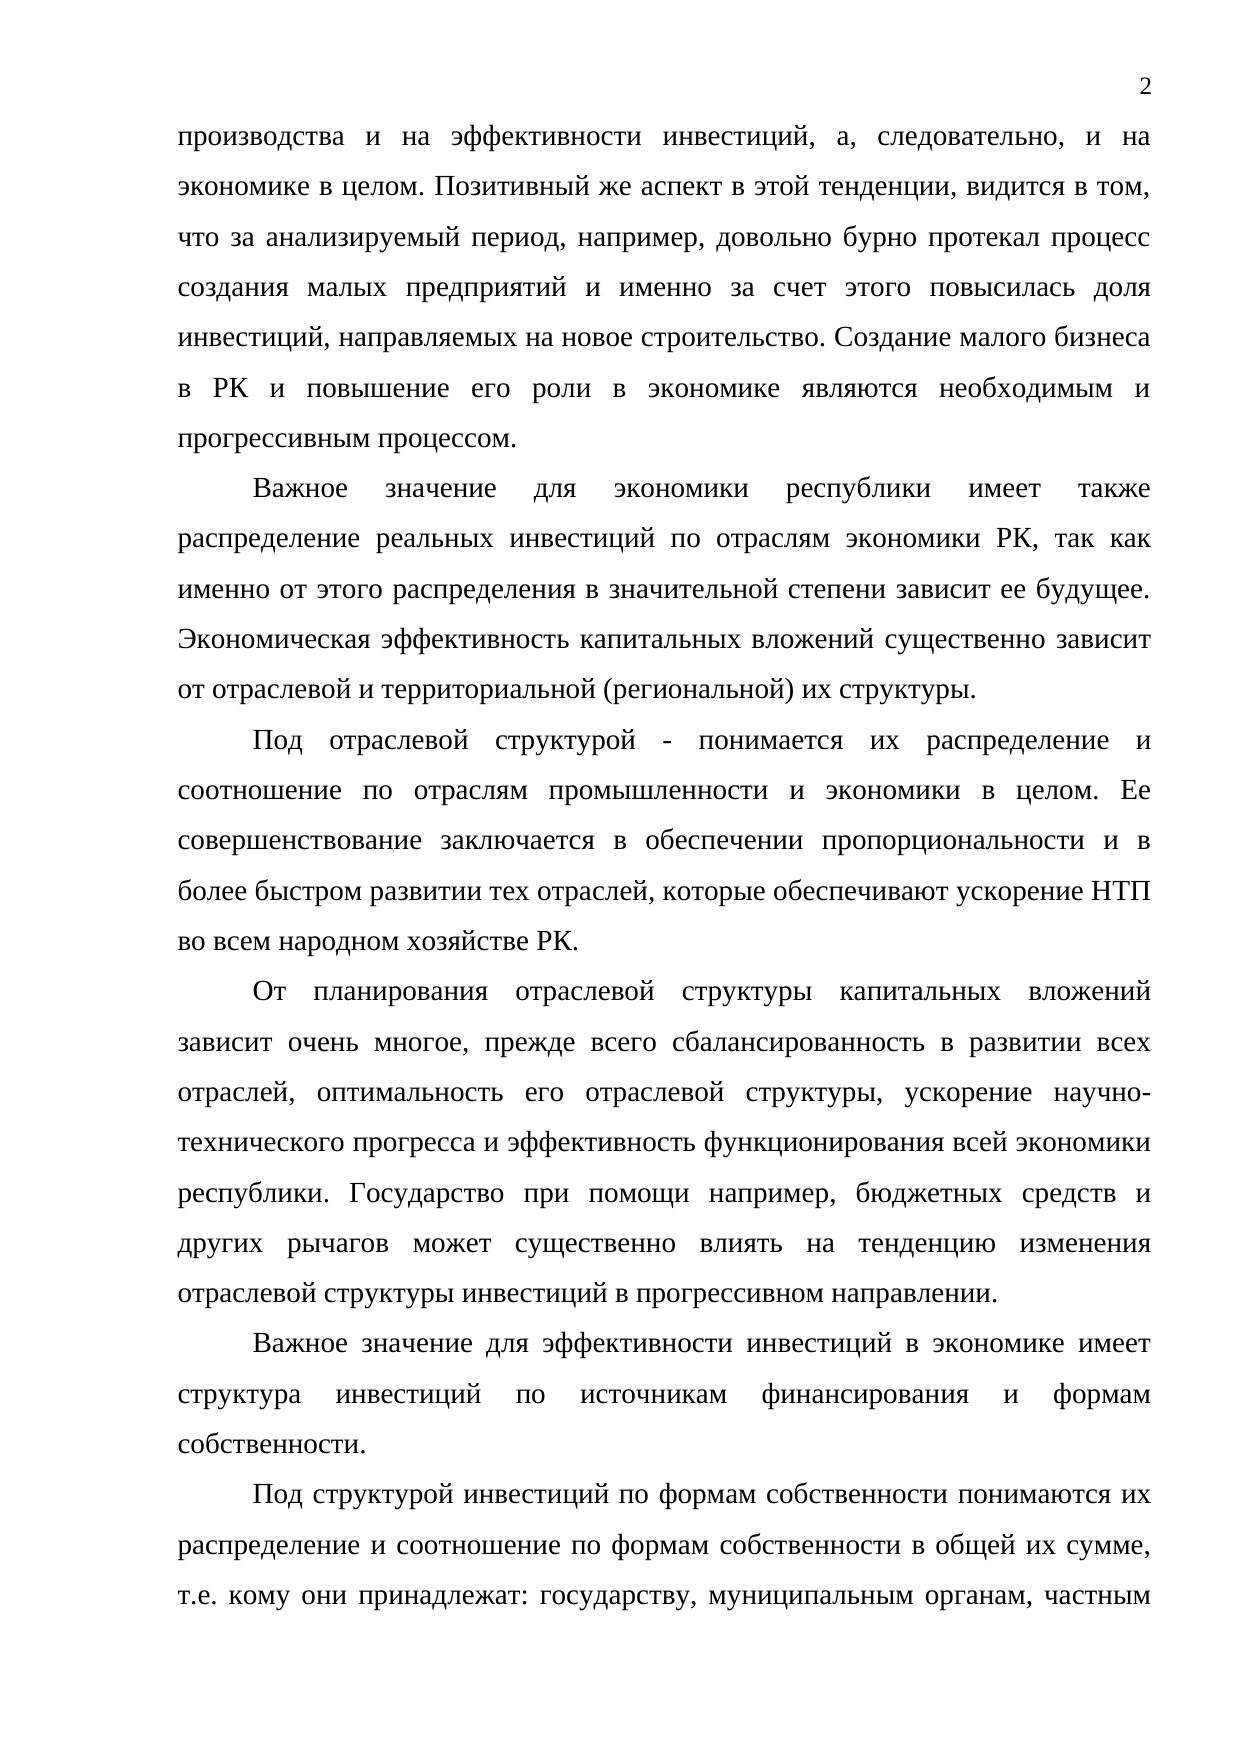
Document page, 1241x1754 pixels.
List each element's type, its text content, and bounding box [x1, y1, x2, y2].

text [177, 118, 1152, 453]
text От планирования отраслевой структуры капитальных вложений зависит очень многое, прежде всего сбалансированность в развитии всех отраслей, оптимальность его отраслевой структуры, ускорение научно-технического прогресса и эффективность функционирования всей экономики республики. Государство при помощи например, бюджетных средств и других рычагов может существенно влиять на тенденцию изменения отраслевой структуры инвестиций в прогрессивном направлении. [177, 973, 1152, 1309]
text Важное значение для эффективности инвестиций в экономике имеет структура инвестиций по источникам финансирования и формам собственности. [177, 1326, 1152, 1460]
text Под отраслевой структурой - понимается их распределение и соотношение по отраслям промышленности и экономики в целом. Ее совершенствование заключается в обеспечении пропорциональности и в более быстром развитии тех отраслей, которые обеспечивают ускорение НТП во всем народном хозяйстве РК. [177, 722, 1152, 957]
text Важное значение для экономики республики имеет также распределение реальных инвестиций по отраслям экономики РК, так как именно от этого распределения в значительной степени зависит ее будущее. Экономическая эффективность капитальных вложений существенно зависит от отраслевой и территориальной (региональной) их структуры. [177, 470, 1152, 705]
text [177, 1477, 1152, 1611]
